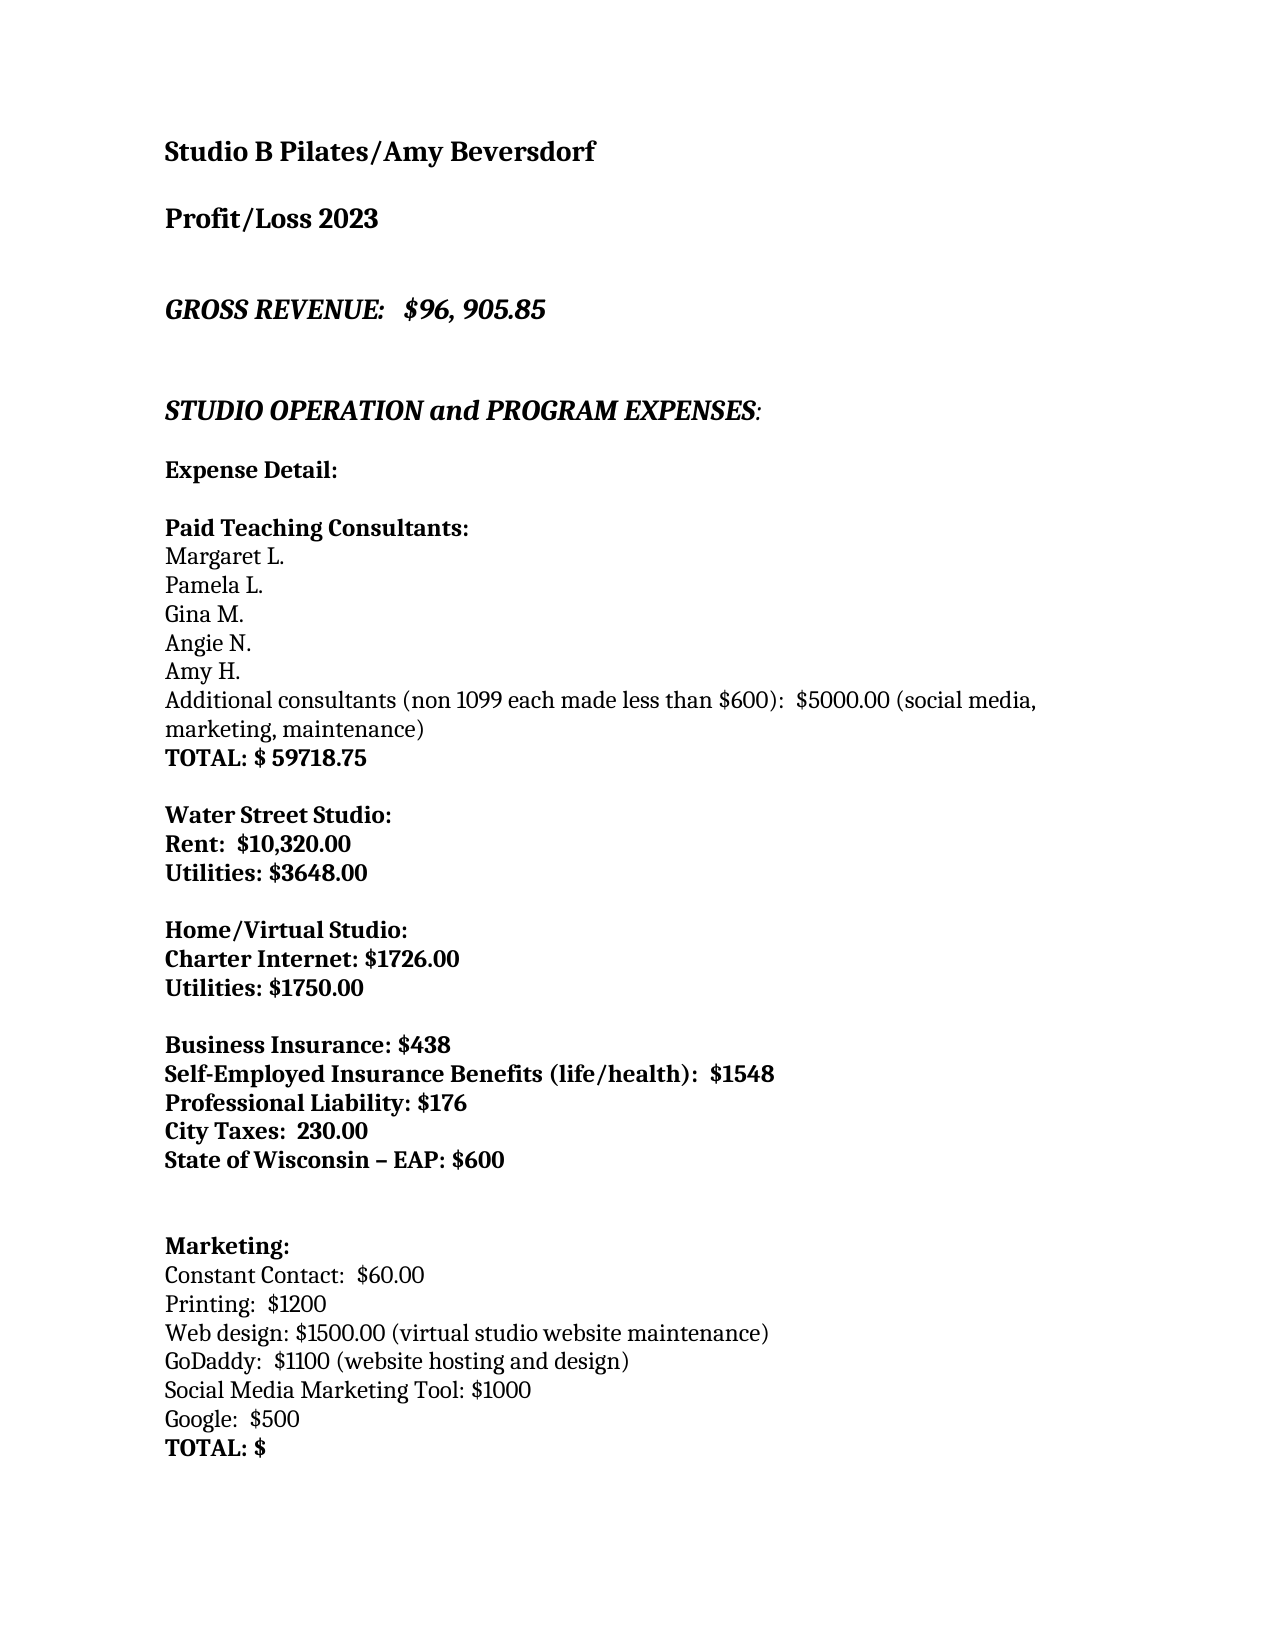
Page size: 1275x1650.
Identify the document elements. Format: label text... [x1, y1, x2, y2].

text Social Media Marketing Tool: $1000 [165, 1376, 1110, 1405]
text GROSS REVENUE: $96, 905.85 [165, 293, 1110, 327]
text Angie N. [165, 628, 1110, 657]
text Utilities: $3648.00 [165, 858, 1110, 887]
text Web design: $1500.00 (virtual studio website maintenance) [165, 1318, 1110, 1347]
text TOTAL: $ 59718.75 [165, 743, 1110, 772]
text State of Wisconsin – EAP: $600 [165, 1146, 1110, 1175]
text Gina M. [165, 600, 1110, 628]
text Home/Virtual Studio: [165, 916, 1110, 945]
text Charter Internet: $1726.00 [165, 945, 1110, 973]
text Marketing: [165, 1232, 1110, 1261]
text Printing: $1200 [165, 1290, 1110, 1318]
text Constant Contact: $60.00 [165, 1261, 1110, 1290]
text GoDaddy: $1100 (website hosting and design) [165, 1347, 1110, 1376]
text Studio B Pilates/Amy Beversdorf [165, 135, 1110, 168]
text Paid Teaching Consultants: [165, 513, 1110, 542]
text Rent: $10,320.00 [165, 830, 1110, 858]
text TOTAL: $ [165, 1433, 1110, 1462]
text Expense Detail: [165, 456, 1110, 485]
text Google: $500 [165, 1405, 1110, 1433]
text Pamela L. [165, 571, 1110, 600]
text Self-Employed Insurance Benefits (life/health): $1548 [165, 1060, 1110, 1088]
text Professional Liability: $176 [165, 1088, 1110, 1117]
text Additional consultants (non 1099 each made less than $600): $5000.00 (social media, marketing, maintenance) [165, 686, 1110, 743]
text STUDIO OPERATION and PROGRAM EXPENSES: [165, 394, 1110, 427]
text City Taxes: 230.00 [165, 1117, 1110, 1146]
text Water Street Studio: [165, 801, 1110, 830]
text Utilities: $1750.00 [165, 973, 1110, 1002]
text Margaret L. [165, 542, 1110, 571]
text Profit/Loss 2023 [165, 202, 1110, 236]
text Business Insurance: $438 [165, 1031, 1110, 1060]
text Amy H. [165, 657, 1110, 686]
